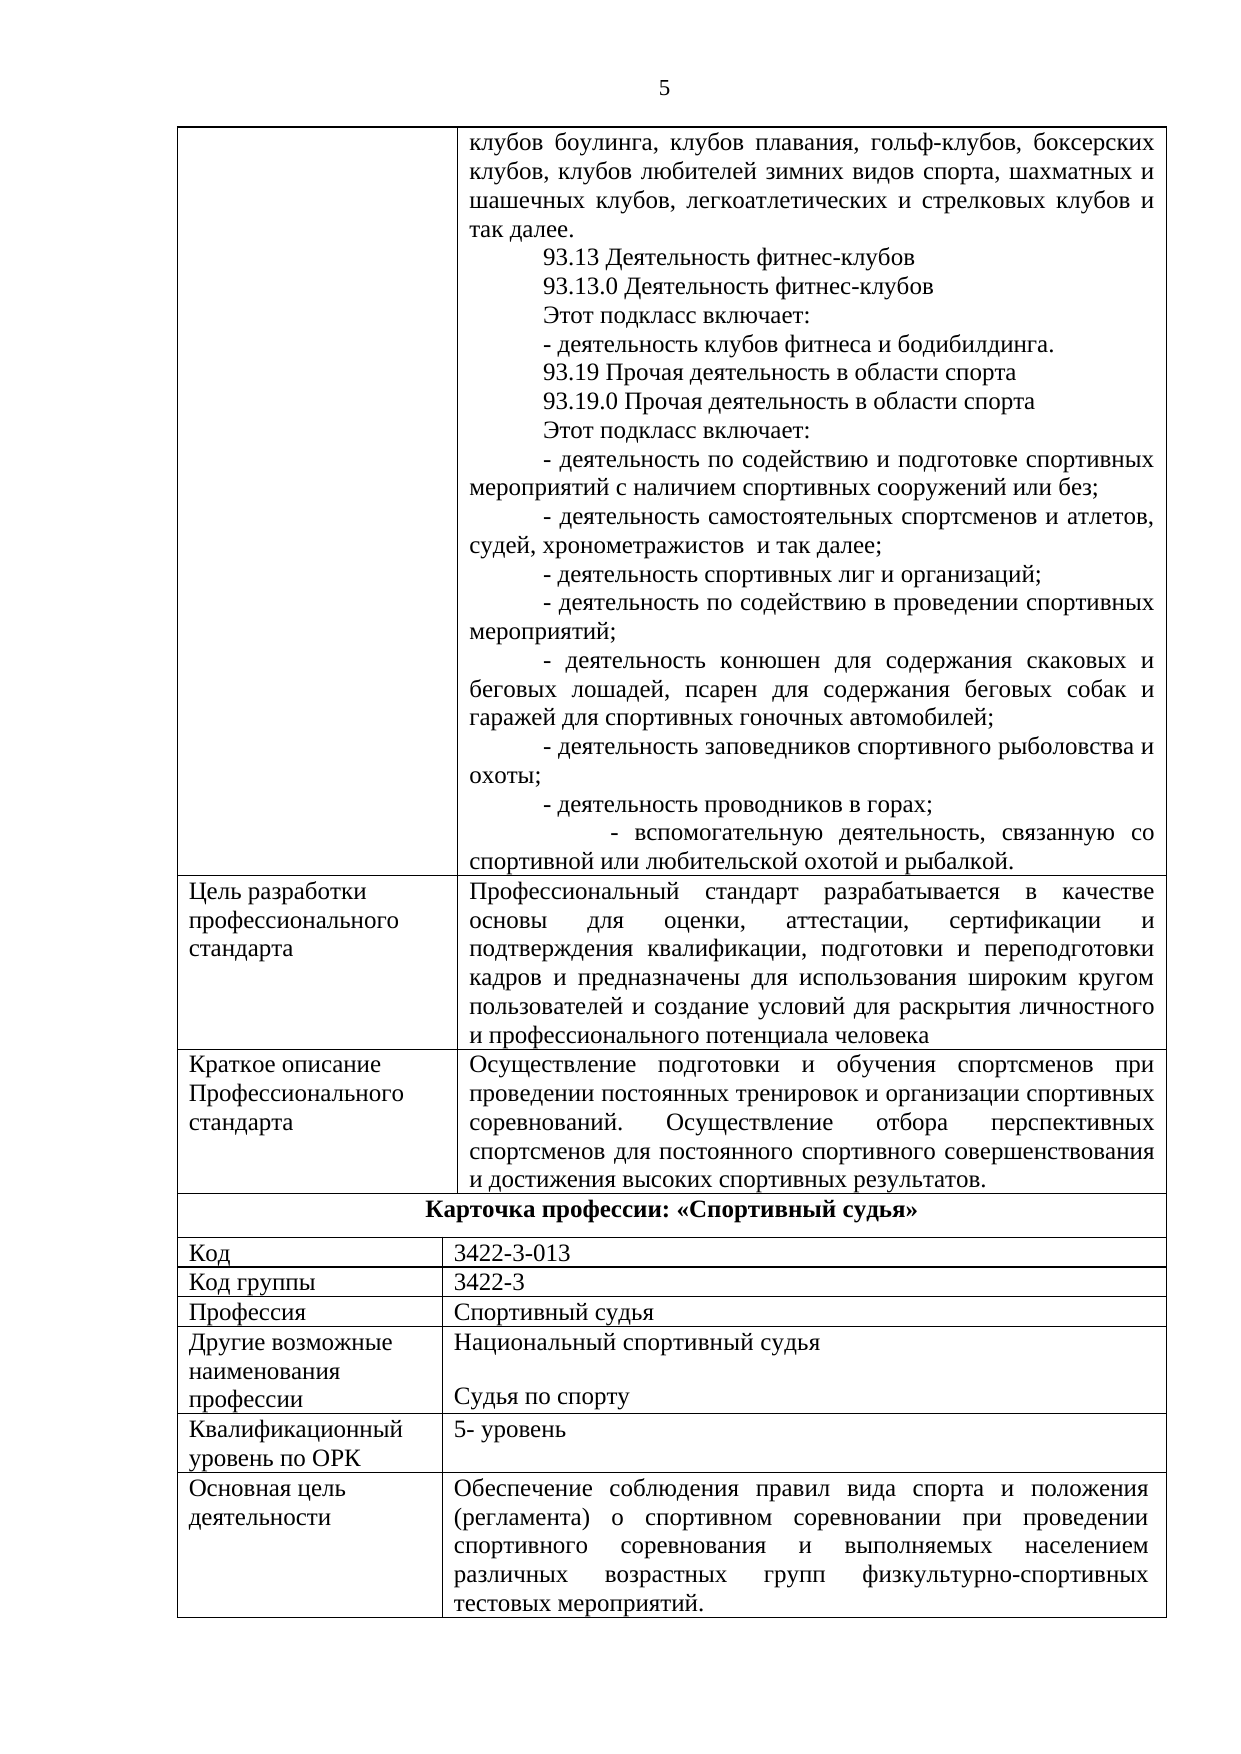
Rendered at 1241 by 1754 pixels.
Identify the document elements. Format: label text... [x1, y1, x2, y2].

table_cell Основная цель деятельности [178, 1473, 442, 1617]
table_cell Карточка профессии: «Спортивный судья» [178, 1194, 1166, 1237]
table_cell Профессия [178, 1297, 442, 1326]
table_cell 3422-3 [443, 1268, 1166, 1296]
table_cell Спортивный судья [443, 1297, 1166, 1326]
table_cell Другие возможные наименования профессии [178, 1327, 442, 1413]
table_cell Профессиональный стандарт разрабатывается в качестве основы для оценки, аттестации, сертификации и подтверждения квалификации, подготовки и переподготовки кадров и предназначены для использования широким кругом пользователей и создание условий для раскрытия личностного и профессионального потенциала человека [458, 876, 1166, 1048]
table_cell Обеспечение соблюдения правил вида спорта и положения (регламента) о спортивном соревновании при проведении спортивного соревнования и выполняемых населением различных возрастных групп физкультурно-спортивных тестовых мероприятий. [443, 1473, 1166, 1617]
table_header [458, 128, 1166, 875]
table_cell 5- уровень [443, 1414, 1166, 1472]
table_cell Осуществление подготовки и обучения спортсменов при проведении постоянных тренировок и организации спортивных соревнований. Осуществление отбора перспективных спортсменов для постоянного спортивного совершенствования и достижения высоких спортивных результатов. [458, 1050, 1166, 1193]
table_cell Квалификационный уровень по ОРК [178, 1414, 442, 1472]
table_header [178, 128, 457, 875]
table_cell 3422-3-013 [443, 1238, 1166, 1266]
table_cell Код группы [178, 1268, 442, 1296]
table_cell Цель разработки профессионального стандарта [178, 876, 457, 1048]
table_cell Национальный спортивный судья Судья по спорту [443, 1327, 1166, 1413]
table_cell Краткое описание Профессионального стандарта [178, 1050, 457, 1193]
table_cell Код [178, 1238, 442, 1266]
